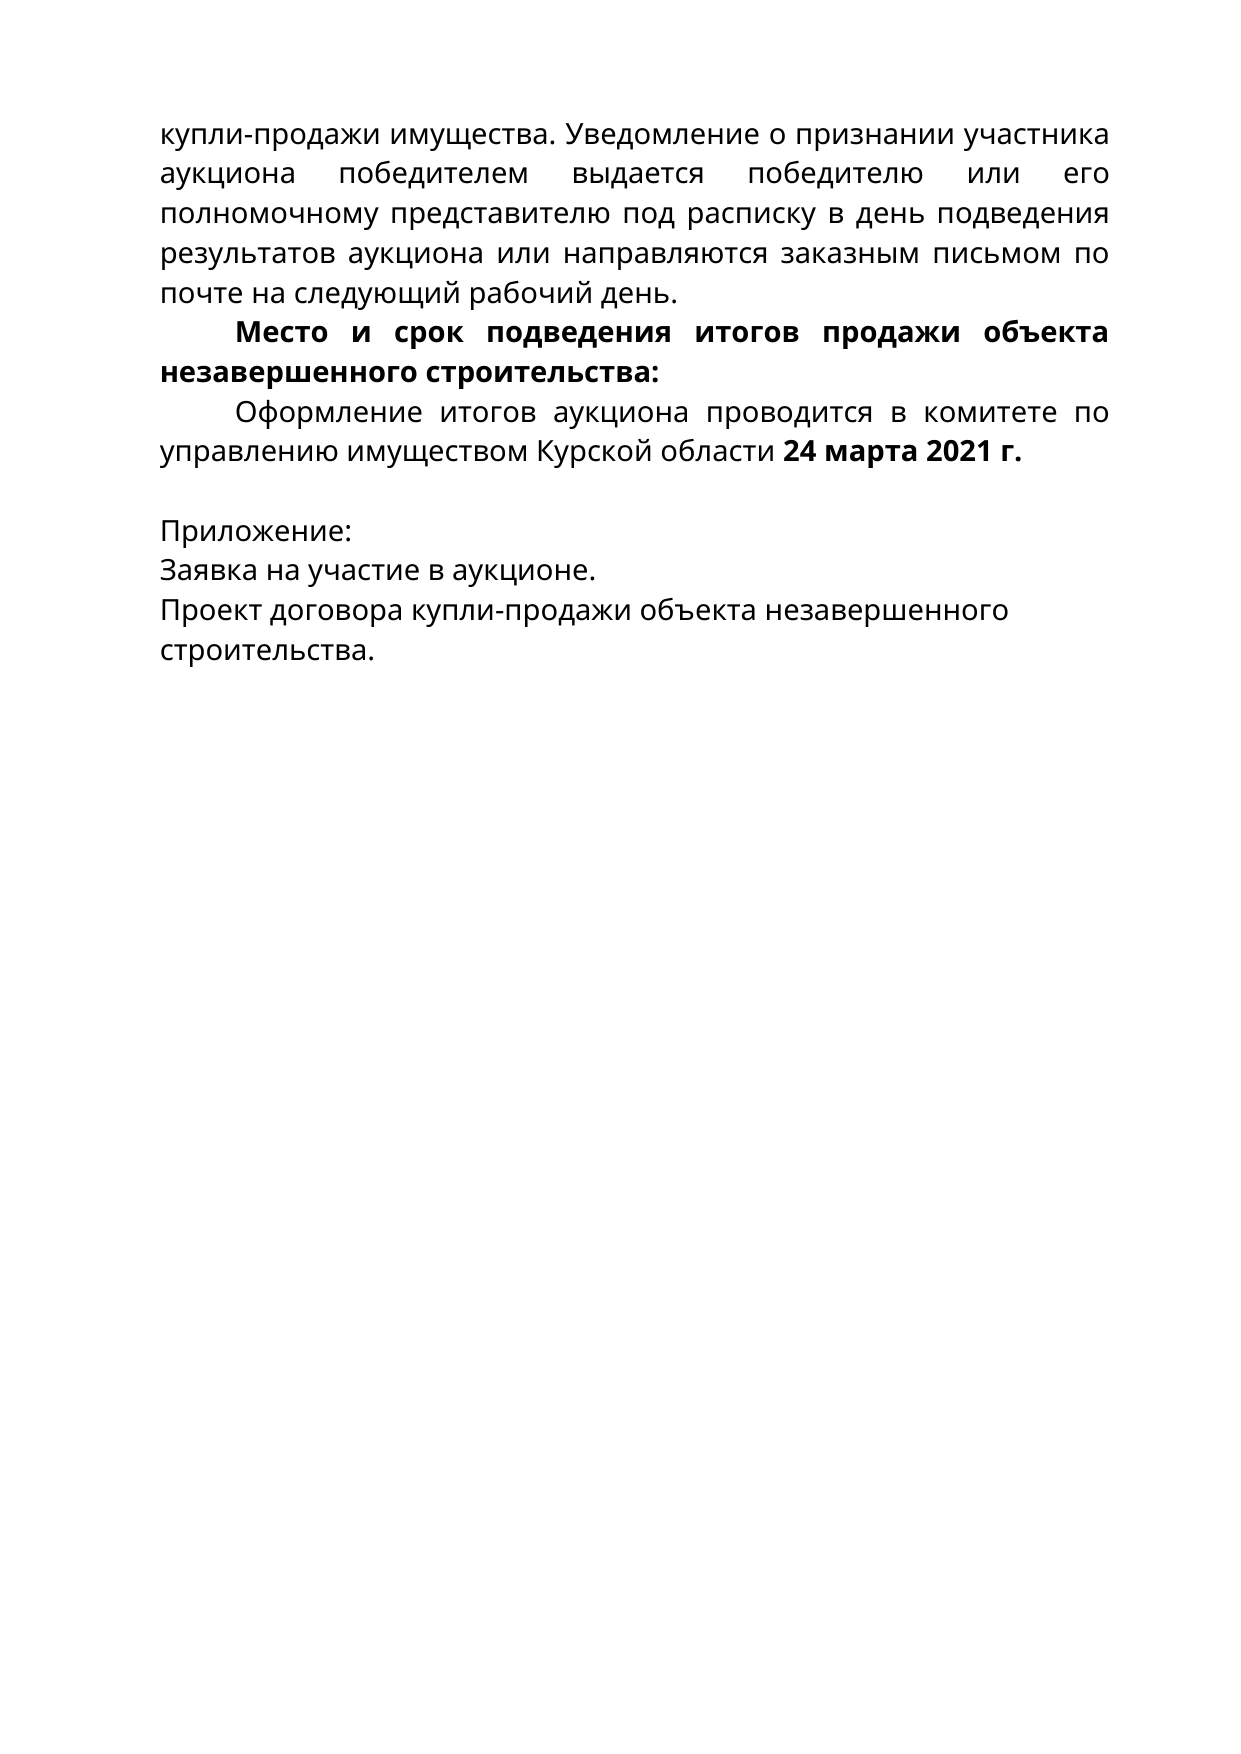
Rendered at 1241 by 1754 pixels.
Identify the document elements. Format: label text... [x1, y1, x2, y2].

list Заявка на участие в аукционе. [159, 550, 1110, 589]
list Место и срок подведения итогов продажи объекта незавершенного строительства: [159, 312, 1110, 391]
text Проект договора купли-продажи объекта незавершенного строительства. [159, 589, 1110, 669]
list Оформление итогов аукциона проводится в комитете по управлению имуществом Курской области 24 марта 2021 г. [159, 391, 1110, 470]
list Приложение: [159, 510, 1110, 550]
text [159, 113, 1110, 312]
